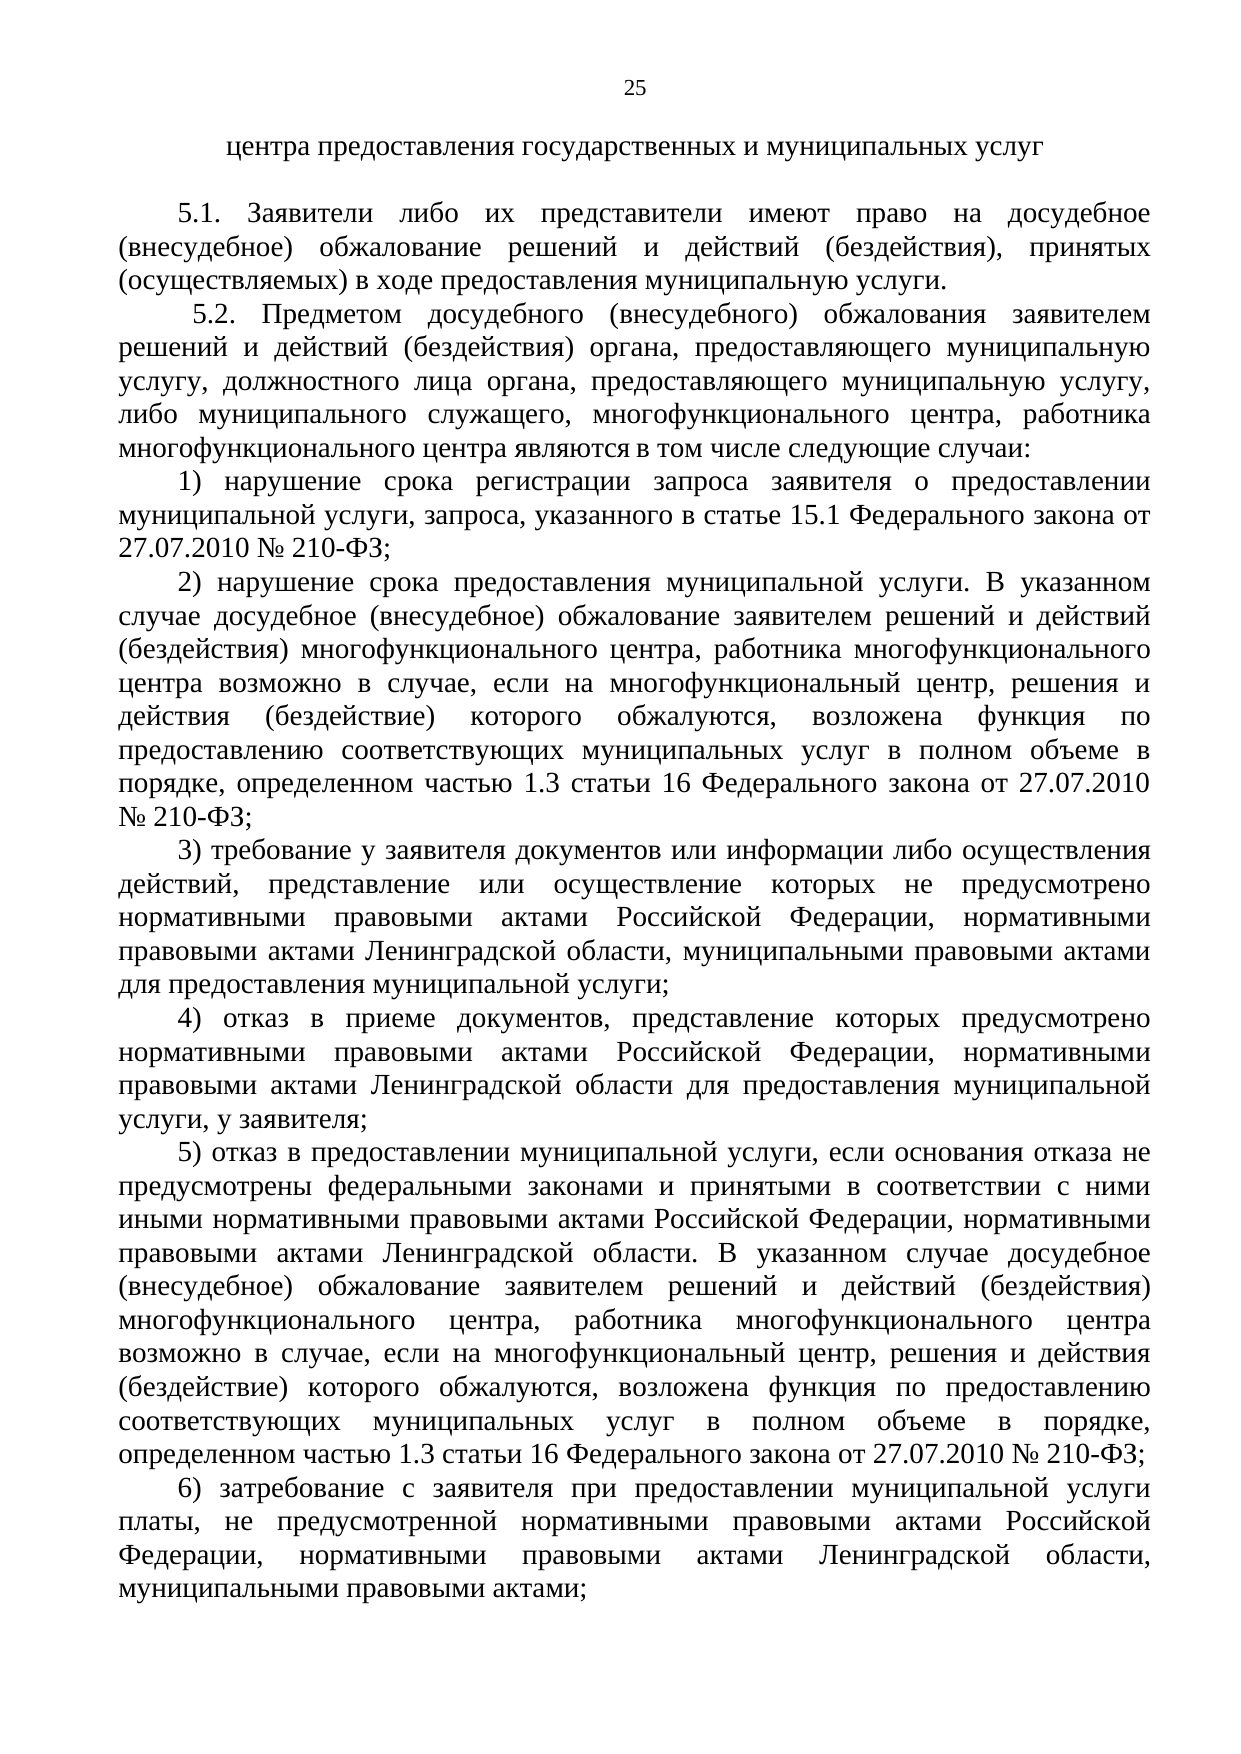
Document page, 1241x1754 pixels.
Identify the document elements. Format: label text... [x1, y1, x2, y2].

text 5.1. Заявители либо их представители имеют право на досудебное (внесудебное) обжалование решений и действий (бездействия), принятых (осуществляемых) в ходе предоставления муниципальную услуги. [118, 195, 1152, 296]
text 1) нарушение срока регистрации запроса заявителя о предоставлении муниципальной услуги, запроса, указанного в статье 15.1 Федерального закона от 27.07.2010 № 210-ФЗ; [118, 463, 1152, 564]
text 3) требование у заявителя документов или информации либо осуществления действий, представление или осуществление которых не предусмотрено нормативными правовыми актами Российской Федерации, нормативными правовыми актами Ленинградской области, муниципальными правовыми актами для предоставления муниципальной услуги; [118, 832, 1152, 1000]
text 6) затребование с заявителя при предоставлении муниципальной услуги платы, не предусмотренной нормативными правовыми актами Российской Федерации, нормативными правовыми актами Ленинградской области, муниципальными правовыми актами; [118, 1470, 1152, 1604]
text 2) нарушение срока предоставления муниципальной услуги. В указанном случае досудебное (внесудебное) обжалование заявителем решений и действий (бездействия) многофункционального центра, работника многофункционального центра возможно в случае, если на многофункциональный центр, решения и действия (бездействие) которого обжалуются, возложена функция по предоставлению соответствующих муниципальных услуг в полном объеме в порядке, определенном частью 1.3 статьи 16 Федерального закона от 27.07.2010 № 210-ФЗ; [118, 564, 1152, 832]
text 5.2. Предметом досудебного (внесудебного) обжалования заявителем решений и действий (бездействия) органа, предоставляющего муниципальную услугу, должностного лица органа, предоставляющего муниципальную услугу, либо муниципального служащего, многофункционального центра, работника многофункционального центра являются в том числе следующие случаи: [118, 296, 1152, 463]
text 4) отказ в приеме документов, представление которых предусмотрено нормативными правовыми актами Российской Федерации, нормативными правовыми актами Ленинградской области для предоставления муниципальной услуги, у заявителя; [118, 1000, 1152, 1134]
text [118, 128, 1152, 162]
text 5) отказ в предоставлении муниципальной услуги, если основания отказа не предусмотрены федеральными законами и принятыми в соответствии с ними иными нормативными правовыми актами Российской Федерации, нормативными правовыми актами Ленинградской области. В указанном случае досудебное (внесудебное) обжалование заявителем решений и действий (бездействия) многофункционального центра, работника многофункционального центра возможно в случае, если на многофункциональный центр, решения и действия (бездействие) которого обжалуются, возложена функция по предоставлению соответствующих муниципальных услуг в полном объеме в порядке, определенном частью 1.3 статьи 16 Федерального закона от 27.07.2010 № 210-ФЗ; [118, 1134, 1152, 1470]
